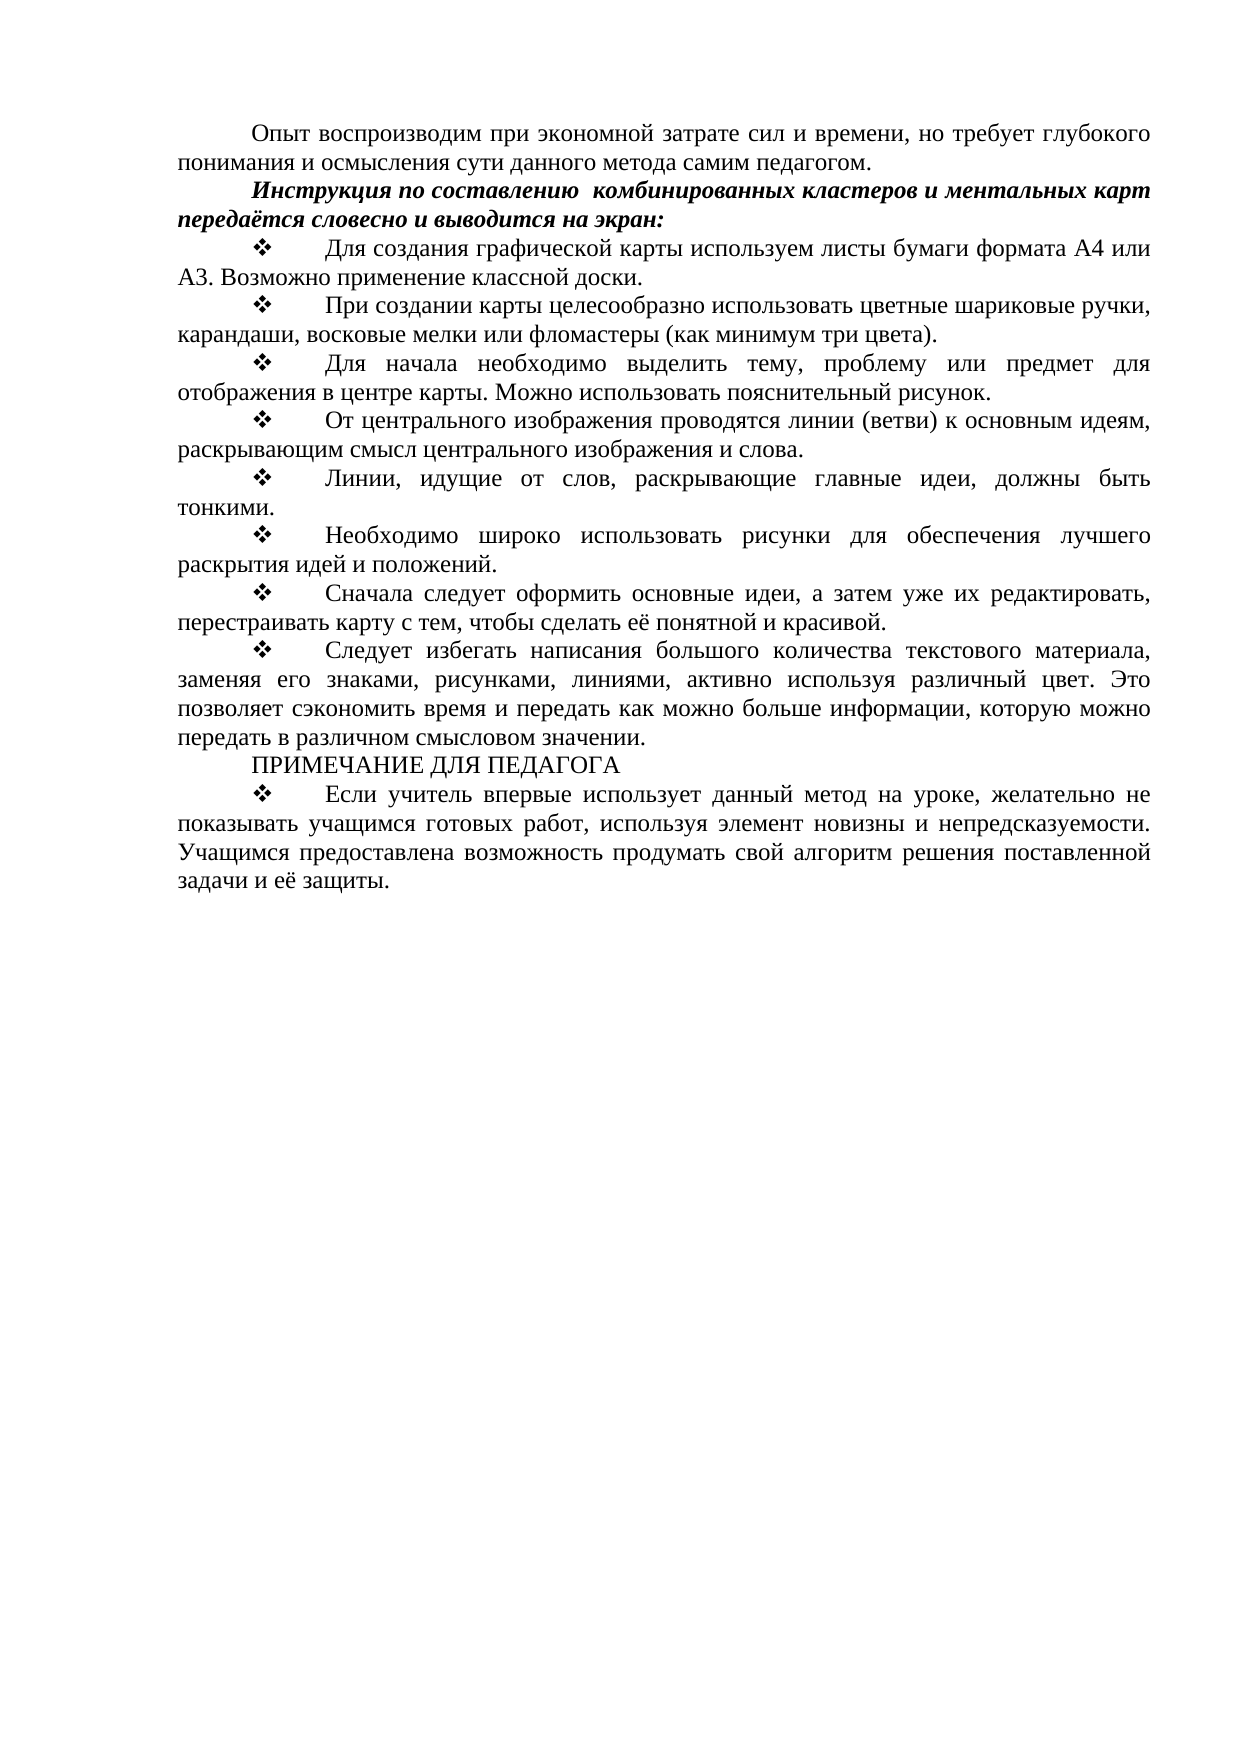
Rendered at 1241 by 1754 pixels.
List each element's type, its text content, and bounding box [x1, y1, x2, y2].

text ПРИМЕЧАНИЕ ДЛЯ ПЕДАГОГА [177, 751, 1152, 779]
list От центрального изображения проводятся линии (ветви) к основным идеям, раскрывающим смысл центрального изображения и слова. [177, 406, 1152, 463]
list Следует избегать написания большого количества текстового материала, заменяя его знаками, рисунками, линиями, активно используя различный цвет. Это позволяет сэкономить время и передать как можно больше информации, которую можно передать в различном смысловом значении. [177, 636, 1152, 751]
list Для начала необходимо выделить тему, проблему или предмет для отображения в центре карты. Можно использовать пояснительный рисунок. [177, 348, 1152, 406]
text Инструкция по составлению комбинированных кластеров и ментальных карт передаётся словесно и выводится на экран: [177, 176, 1152, 233]
list Необходимо широко использовать рисунки для обеспечения лучшего раскрытия идей и положений. [177, 521, 1152, 578]
list Если учитель впервые использует данный метод на уроке, желательно не показывать учащимся готовых работ, используя элемент новизны и непредсказуемости. Учащимся предоставлена возможность продумать свой алгоритм решения поставленной задачи и её защиты. [177, 779, 1152, 894]
list Для создания графической карты используем листы бумаги формата А4 или А3. Возможно применение классной доски. [177, 233, 1152, 291]
list Линии, идущие от слов, раскрывающие главные идеи, должны быть тонкими. [177, 463, 1152, 521]
text Опыт воспроизводим при экономной затрате сил и времени, но требует глубокого понимания и осмысления сути данного метода самим педагогом. [177, 118, 1152, 176]
list При создании карты целесообразно использовать цветные шариковые ручки, карандаши, восковые мелки или фломастеры (как минимум три цвета). [177, 291, 1152, 348]
list Сначала следует оформить основные идеи, а затем уже их редактировать, перестраивать карту с тем, чтобы сделать её понятной и красивой. [177, 578, 1152, 636]
